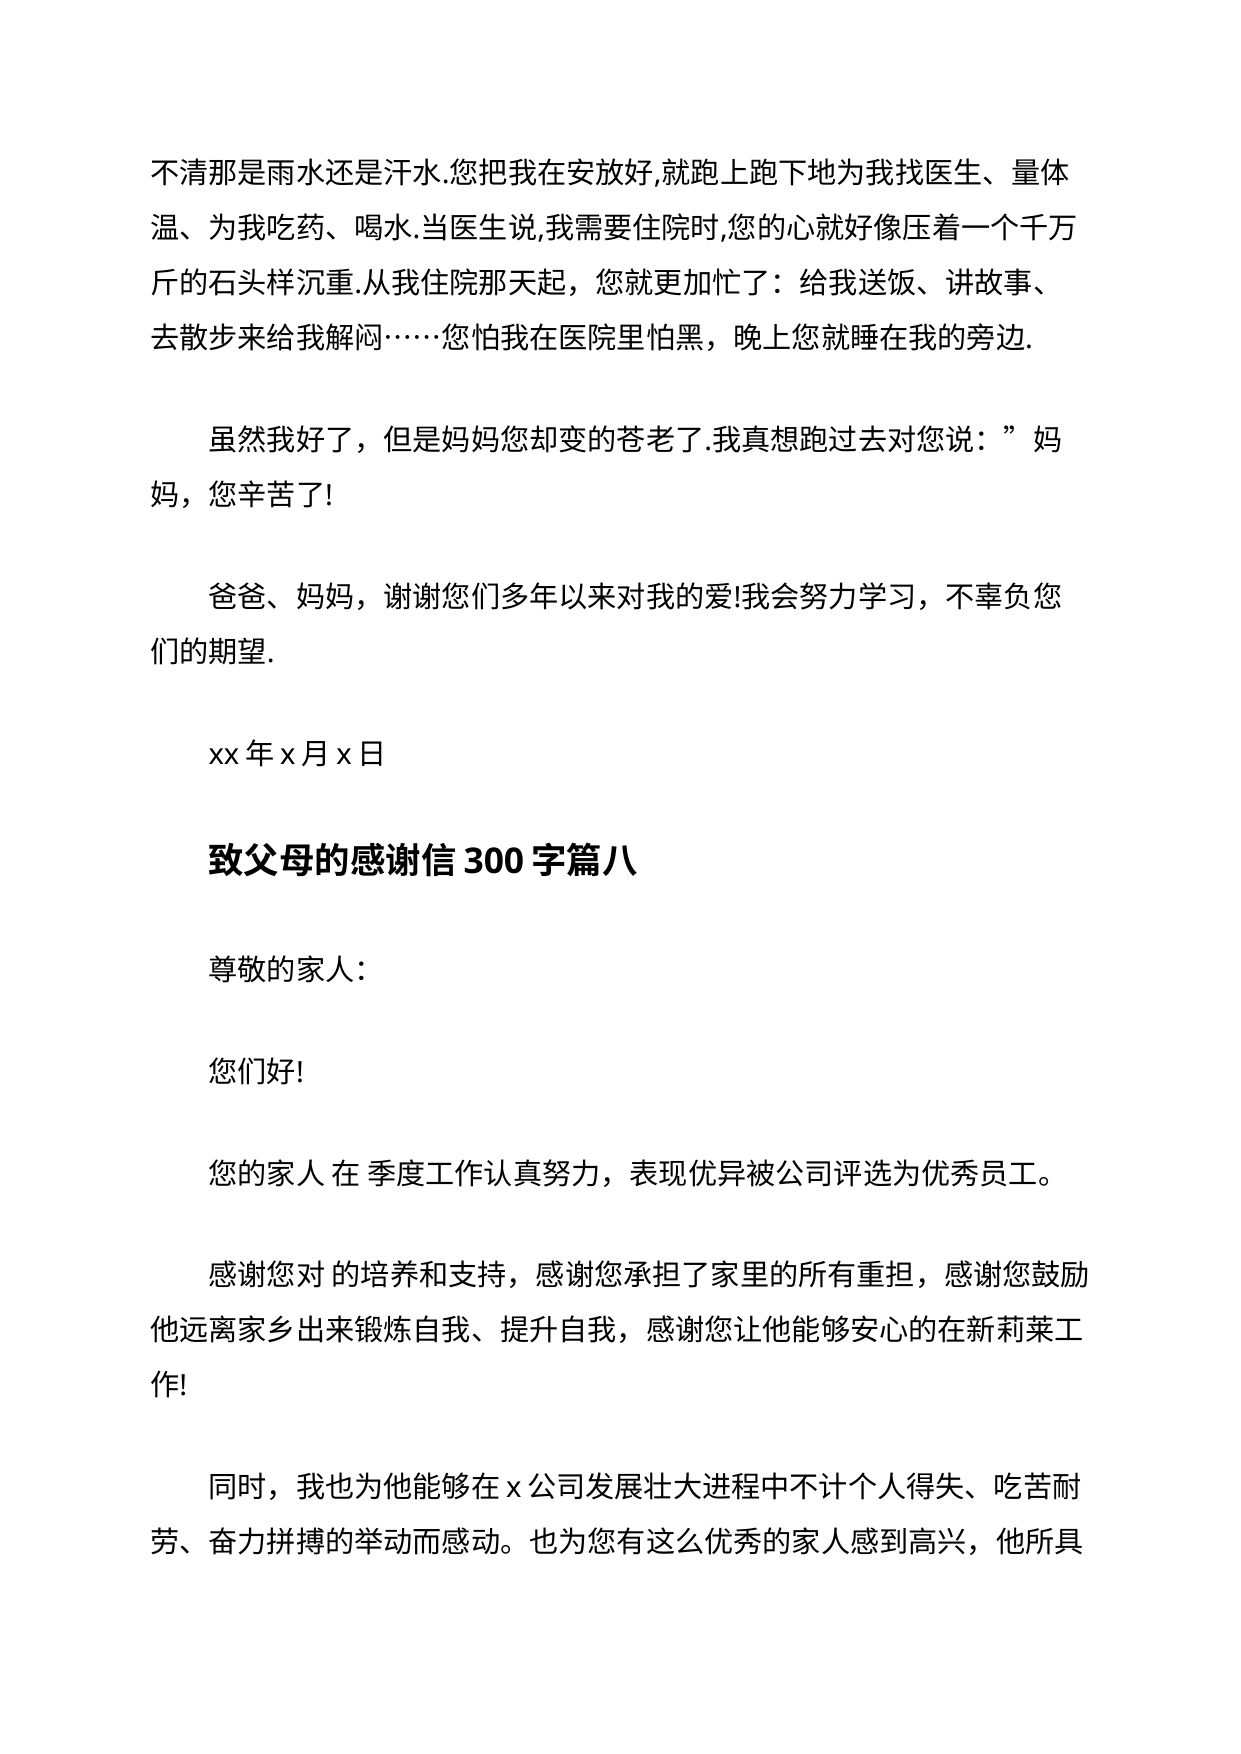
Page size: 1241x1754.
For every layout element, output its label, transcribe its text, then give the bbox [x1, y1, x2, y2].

text 爸爸、妈妈，谢谢您们多年以来对我的爱!我会努力学习，不辜负您们的期望. [150, 574, 1090, 671]
text 感谢您对 的培养和支持，感谢您承担了家里的所有重担，感谢您鼓励他远离家乡出来锻炼自我、提升自我，感谢您让他能够安心的在新莉莱工作! [150, 1252, 1090, 1404]
text 尊敬的家人： [150, 946, 1090, 989]
text 虽然我好了，但是妈妈您却变的苍老了.我真想跑过去对您说：”妈妈，您辛苦了! [150, 417, 1090, 514]
text xx年x月x日 [150, 731, 1090, 773]
text 您的家人 在 季度工作认真努力，表现优异被公司评选为优秀员工。 [150, 1150, 1090, 1192]
text 您们好! [150, 1048, 1090, 1091]
text 致父母的感谢信300字篇八 [150, 833, 1090, 884]
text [150, 1464, 1090, 1561]
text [150, 150, 1090, 357]
